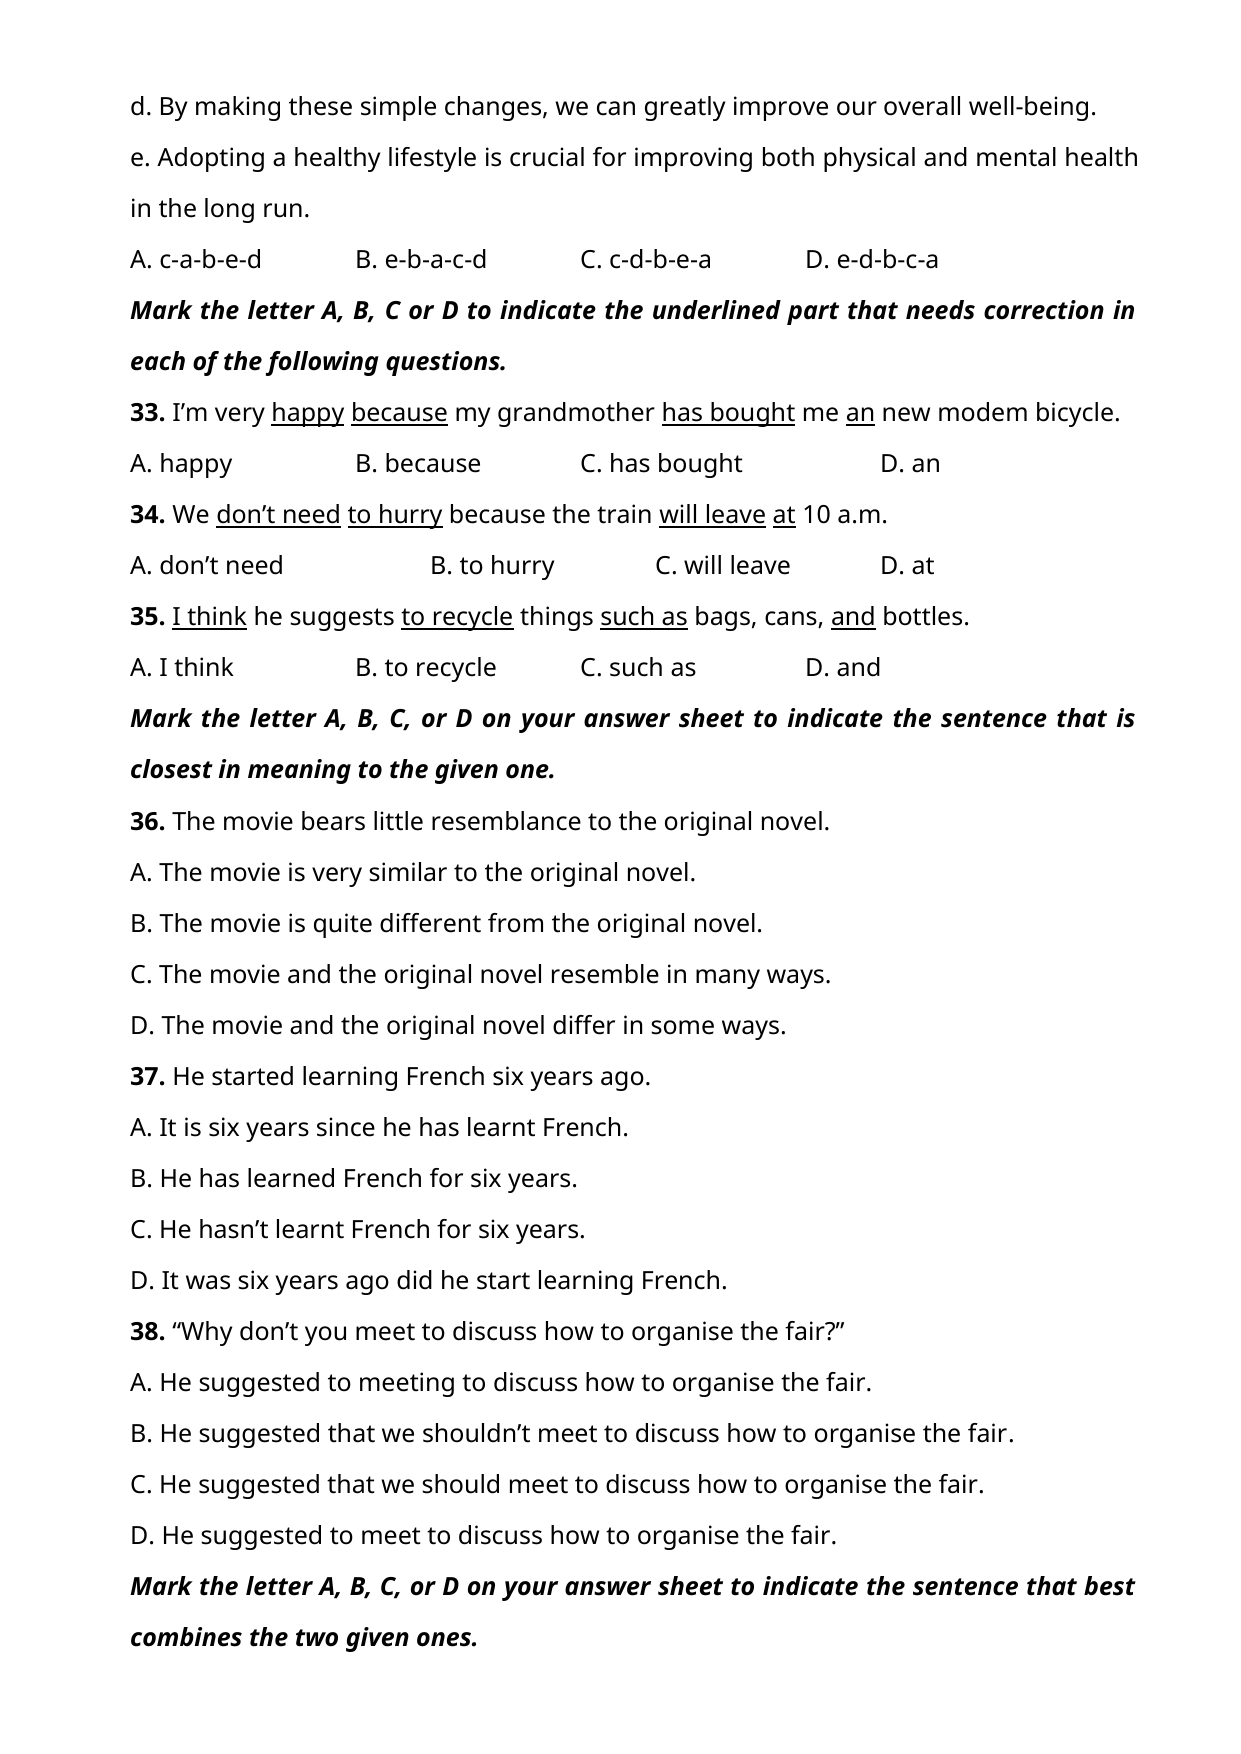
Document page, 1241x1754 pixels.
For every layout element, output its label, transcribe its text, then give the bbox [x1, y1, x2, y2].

text Mark the letter A, B, C or D to indicate the underlined part that needs correction in each of the following questions. [130, 293, 1140, 378]
text Mark the letter A, B, C, or D on your answer sheet to indicate the sentence that is closest in meaning to the given one. [130, 701, 1140, 786]
text D. The movie and the original novel differ in some ways. [130, 1007, 1140, 1041]
text 35. I think he suggests to recycle things such as bags, cans, and bottles. [130, 599, 1140, 633]
text 37. He started learning French six years ago. [130, 1058, 1140, 1092]
text D. He suggested to meet to discuss how to organise the fair. [130, 1518, 1140, 1552]
text d. By making these simple changes, we can greatly improve our overall well-being. [130, 89, 1140, 123]
text 34. We don’t need to hurry because the train will leave at 10 a.m. [130, 497, 1140, 531]
text C. He hasn’t learnt French for six years. [130, 1212, 1140, 1246]
text Mark the letter A, B, C, or D on your answer sheet to indicate the sentence that best combines the two given ones. [130, 1569, 1140, 1654]
text D. It was six years ago did he start learning French. [130, 1263, 1140, 1297]
text e. Adopting a healthy lifestyle is crucial for improving both physical and mental health in the long run. [130, 140, 1140, 225]
text A. c-a-b-e-d B. e-b-a-c-d C. c-d-b-e-a D. e-d-b-c-a [130, 242, 1140, 276]
text 36. The movie bears little resemblance to the original novel. [130, 803, 1140, 837]
text A. It is six years since he has learnt French. [130, 1109, 1140, 1143]
text C. He suggested that we should meet to discuss how to organise the fair. [130, 1467, 1140, 1501]
text 33. I’m very happy because my grandmother has bought me an new modem bicycle. [130, 395, 1140, 429]
text C. The movie and the original novel resemble in many ways. [130, 956, 1140, 990]
text B. He has learned French for six years. [130, 1161, 1140, 1194]
text A. The movie is very similar to the original novel. [130, 854, 1140, 888]
text A. I think B. to recycle C. such as D. and [130, 650, 1140, 684]
text B. The movie is quite different from the original novel. [130, 905, 1140, 939]
text A. happy B. because C. has bought D. an [130, 446, 1140, 480]
text A. don’t need B. to hurry C. will leave D. at [130, 548, 1140, 582]
text 38. “Why don’t you meet to discuss how to organise the fair?” [130, 1314, 1140, 1348]
text B. He suggested that we shouldn’t meet to discuss how to organise the fair. [130, 1416, 1140, 1450]
text A. He suggested to meeting to discuss how to organise the fair. [130, 1365, 1140, 1399]
